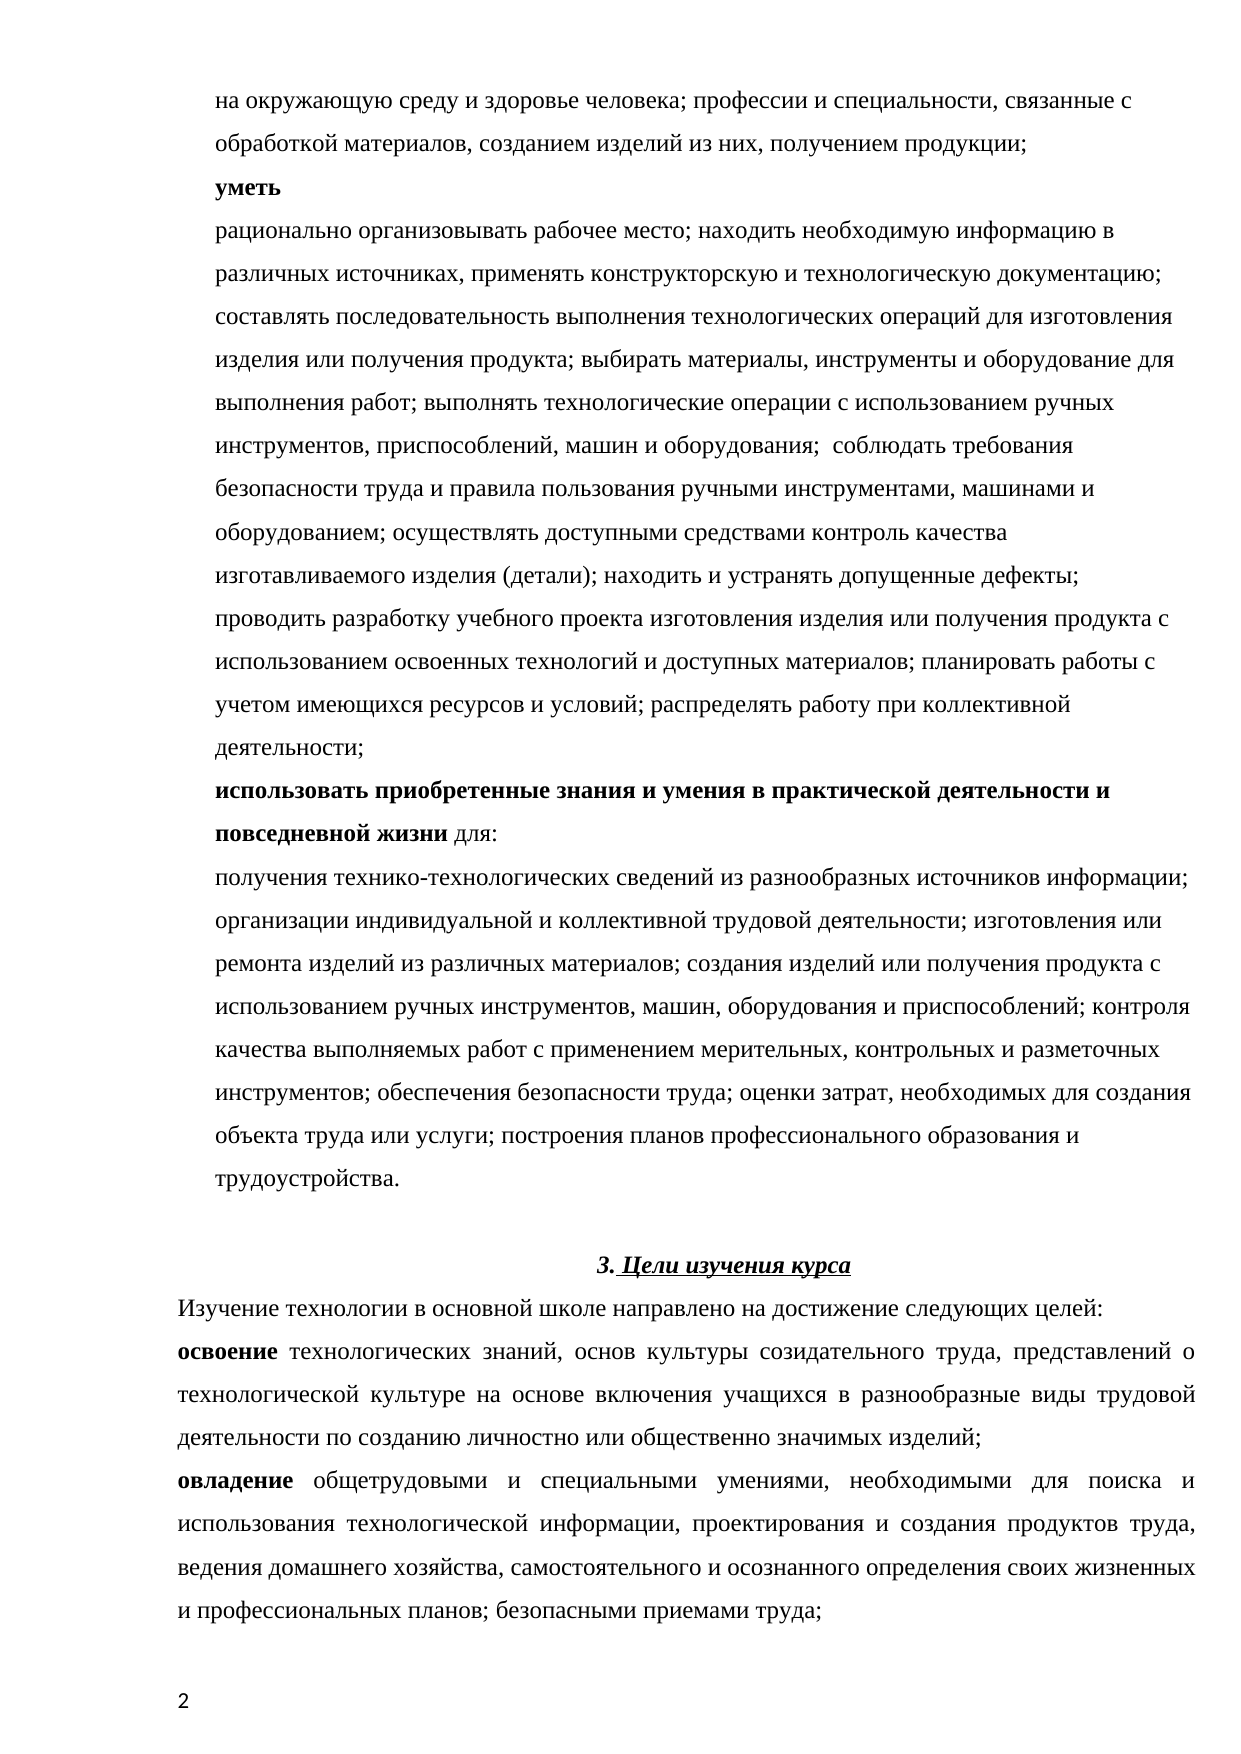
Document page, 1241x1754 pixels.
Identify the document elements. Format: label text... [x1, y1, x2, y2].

text 3. Цели изучения курса [252, 1250, 1196, 1278]
text освоение технологических знаний, основ культуры созидательного труда, представлений о технологической культуре на основе включения учащихся в разнообразные виды трудовой деятельности по созданию личностно или общественно значимых изделий; [177, 1336, 1196, 1451]
text рационально организовывать рабочее место; находить необходимую информацию в различных источниках, применять конструкторскую и технологическую документацию; составлять последовательность выполнения технологических операций для изготовления изделия или получения продукта; выбирать материалы, инструменты и оборудование для выполнения работ; выполнять технологические операции с использованием ручных инструментов, приспособлений, машин и оборудования; соблюдать требования безопасности труда и правила пользования ручными инструментами, машинами и оборудованием; осуществлять доступными средствами контроль качества изготавливаемого изделия (детали); находить и устранять допущенные дефекты; проводить разработку учебного проекта изготовления изделия или получения продукта с использованием освоенных технологий и доступных материалов; планировать работы с учетом имеющихся ресурсов и условий; распределять работу при коллективной деятельности; [215, 215, 1196, 761]
text Изучение технологии в основной школе направлено на достижение следующих целей: [177, 1293, 1196, 1322]
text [215, 85, 1196, 157]
text использовать приобретенные знания и умения в практической деятельности и повседневной жизни для: [215, 775, 1196, 847]
text овладение общетрудовыми и специальными умениями, необходимыми для поиска и использования технологической информации, проектирования и создания продуктов труда, ведения домашнего хозяйства, самостоятельного и осознанного определения своих жизненных и профессиональных планов; безопасными приемами труда; [177, 1465, 1196, 1623]
text уметь [215, 172, 1196, 200]
text получения технико-технологических сведений из разнообразных источников информации; организации индивидуальной и коллективной трудовой деятельности; изготовления или ремонта изделий из различных материалов; создания изделий или получения продукта с использованием ручных инструментов, машин, оборудования и приспособлений; контроля качества выполняемых работ с применением мерительных, контрольных и разметочных инструментов; обеспечения безопасности труда; оценки затрат, необходимых для создания объекта труда или услуги; построения планов профессионального образования и трудоустройства. [215, 862, 1196, 1192]
